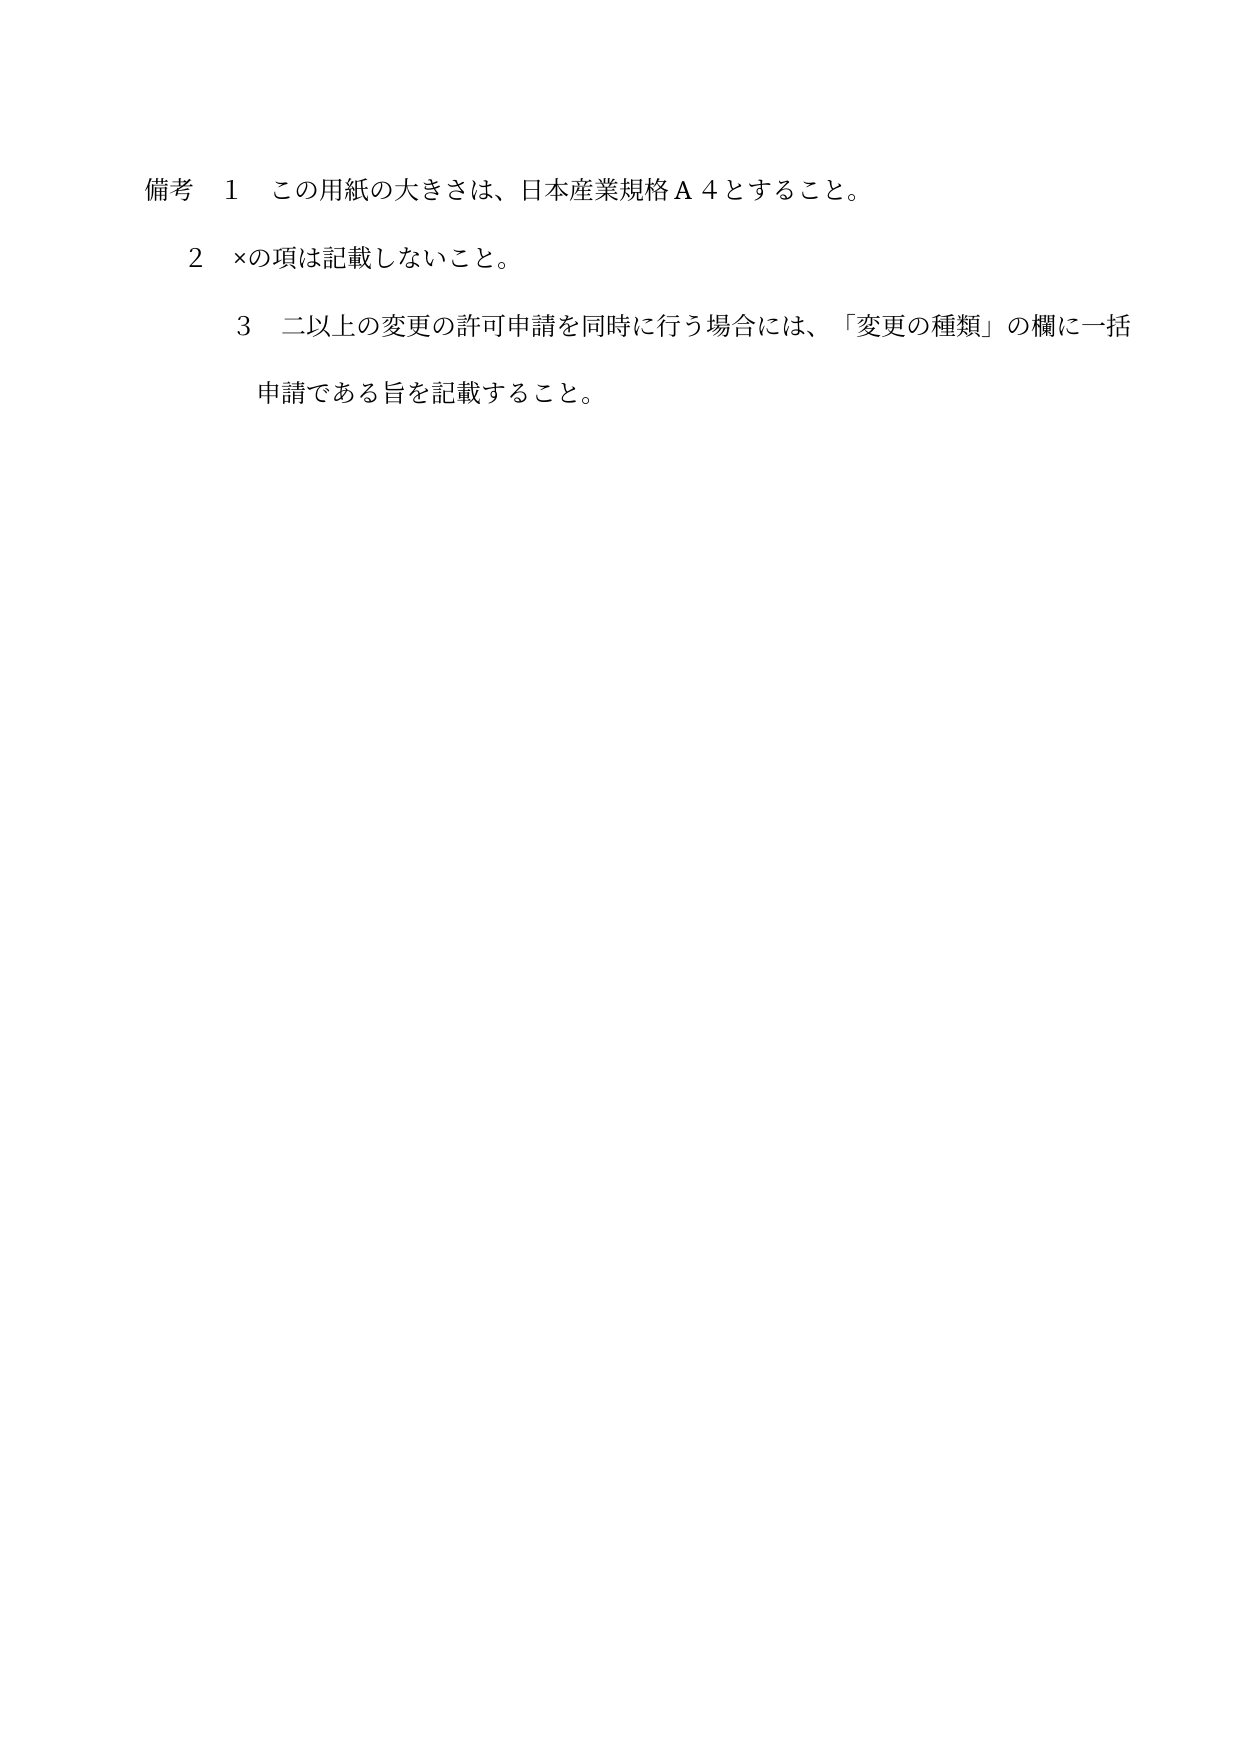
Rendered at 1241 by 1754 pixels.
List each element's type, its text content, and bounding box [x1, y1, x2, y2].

text ２ ×の項は記載しないこと。 [106, 223, 1134, 290]
text 備考 １ この用紙の大きさは、日本産業規格A４とすること。 [106, 155, 1134, 223]
text 申請である旨を記載すること。 [106, 358, 1134, 426]
text ３ 二以上の変更の許可申請を同時に行う場合には、「変更の種類」の欄に一括 [106, 290, 1134, 358]
